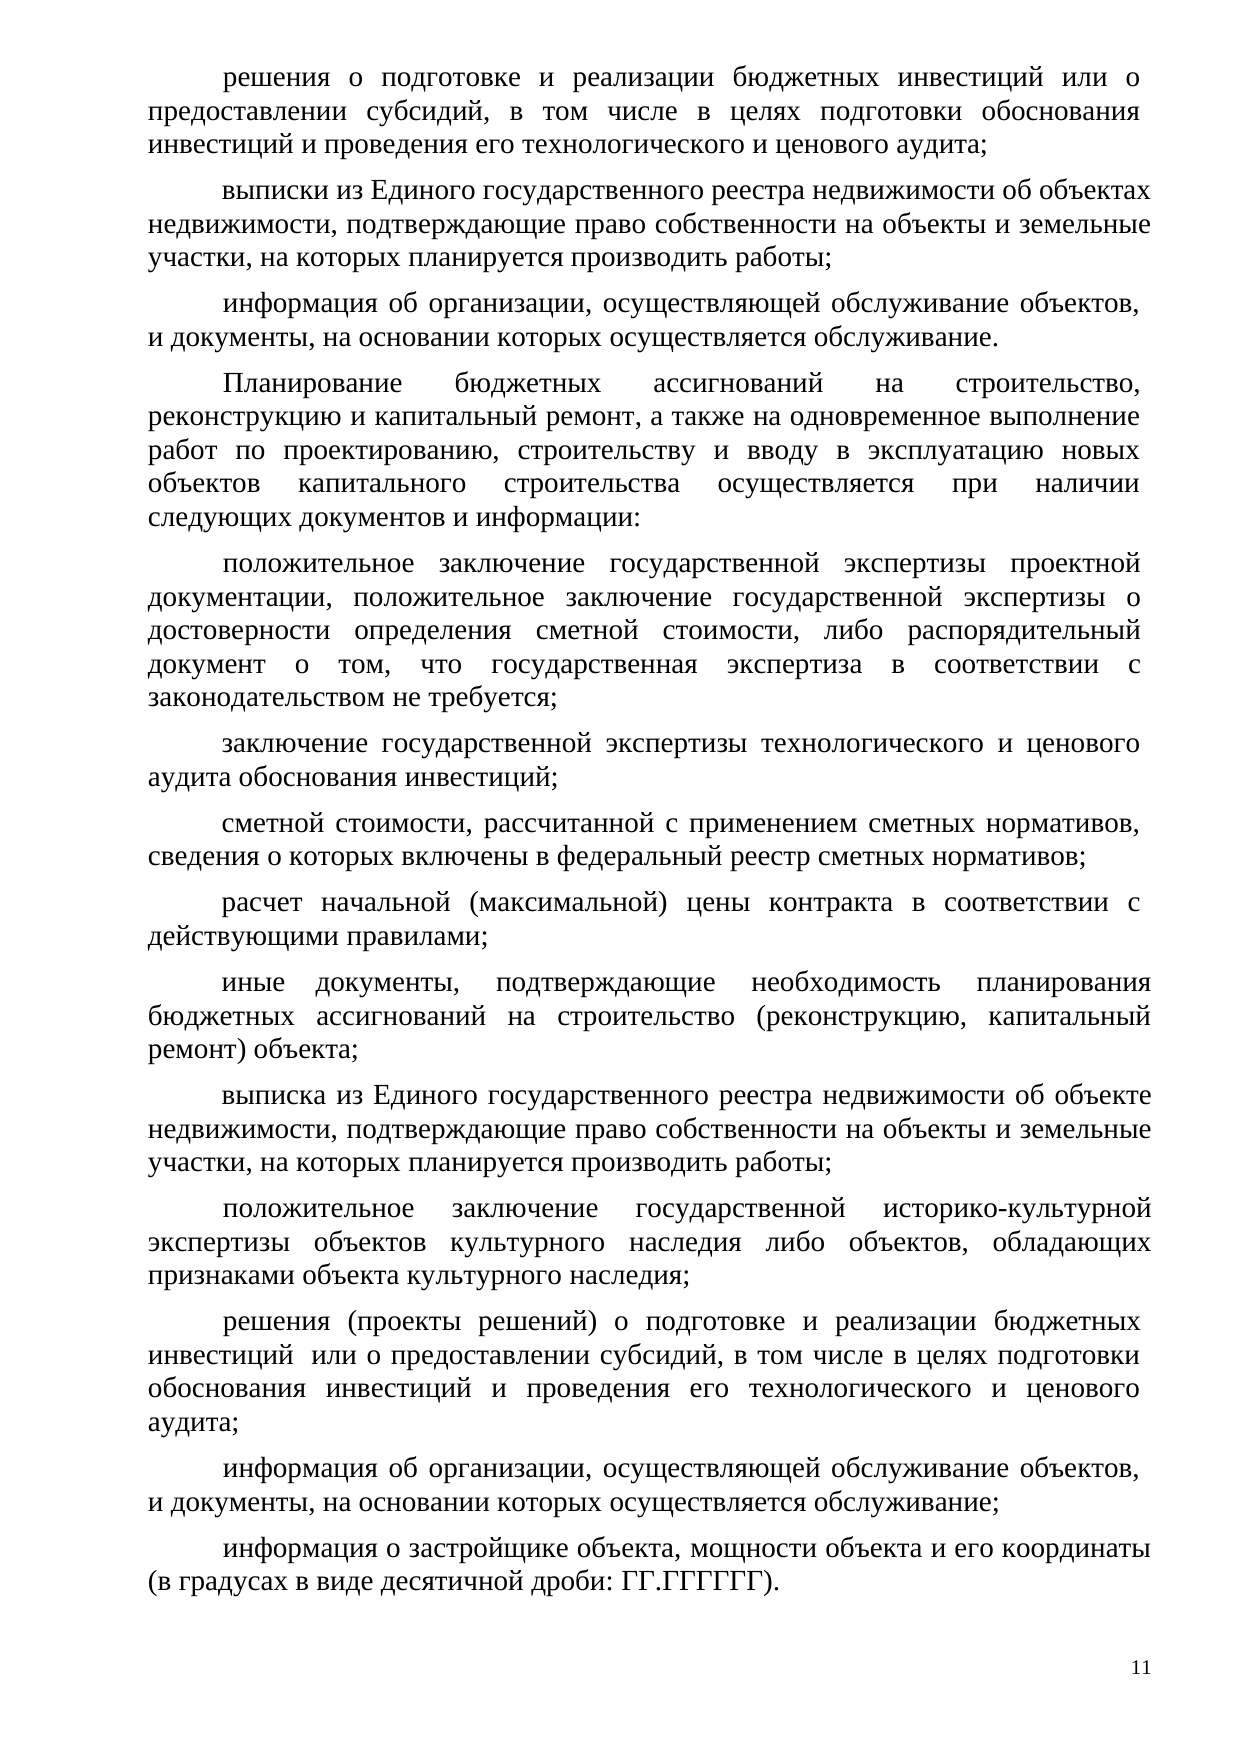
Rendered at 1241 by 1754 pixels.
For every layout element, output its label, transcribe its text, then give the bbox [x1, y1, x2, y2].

text выписки из Единого государственного реестра недвижимости об объектах недвижимости, подтверждающие право собственности на объекты и земельные участки, на которых планируется производить работы; [148, 172, 1152, 273]
text информация об организации, осуществляющей обслуживание объектов, и документы, на основании которых осуществляется обслуживание. [148, 285, 1141, 352]
text положительное заключение государственной историко-культурной экспертизы объектов культурного наследия либо объектов, обладающих признаками объекта культурного наследия; [148, 1190, 1152, 1291]
text положительное заключение государственной экспертизы проектной документации, положительное заключение государственной экспертизы о достоверности определения сметной стоимости, либо распорядительный документ о том, что государственная экспертиза в соответствии с законодательством не требуется; [148, 545, 1141, 713]
text выписка из Единого государственного реестра недвижимости об объекте недвижимости, подтверждающие право собственности на объекты и земельные участки, на которых планируется производить работы; [148, 1077, 1152, 1178]
text расчет начальной (максимальной) цены контракта в соответствии с действующими правилами; [148, 884, 1141, 952]
text решения (проекты решений) о подготовке и реализации бюджетных инвестиций или о предоставлении субсидий, в том числе в целях подготовки обоснования инвестиций и проведения его технологического и ценового аудита; [148, 1303, 1141, 1438]
text Планирование бюджетных ассигнований на строительство, реконструкцию и капитальный ремонт, а также на одновременное выполнение работ по проектированию, строительству и вводу в эксплуатацию новых объектов капитального строительства осуществляется при наличии следующих документов и информации: [148, 365, 1141, 533]
text сметной стоимости, рассчитанной с применением сметных нормативов, сведения о которых включены в федеральный реестр сметных нормативов; [148, 805, 1141, 872]
text заключение государственной экспертизы технологического и ценового аудита обоснования инвестиций; [148, 725, 1141, 792]
text иные документы, подтверждающие необходимость планирования бюджетных ассигнований на строительство (реконструкцию, капитальный ремонт) объекта; [148, 964, 1152, 1065]
text информация о застройщике объекта, мощности объекта и его координаты (в градусах в виде десятичной дроби: ГГ.ГГГГГГ). [148, 1530, 1152, 1597]
text решения о подготовке и реализации бюджетных инвестиций или о предоставлении субсидий, в том числе в целях подготовки обоснования инвестиций и проведения его технологического и ценового аудита; [148, 59, 1141, 160]
text информация об организации, осуществляющей обслуживание объектов, и документы, на основании которых осуществляется обслуживание; [148, 1450, 1141, 1517]
